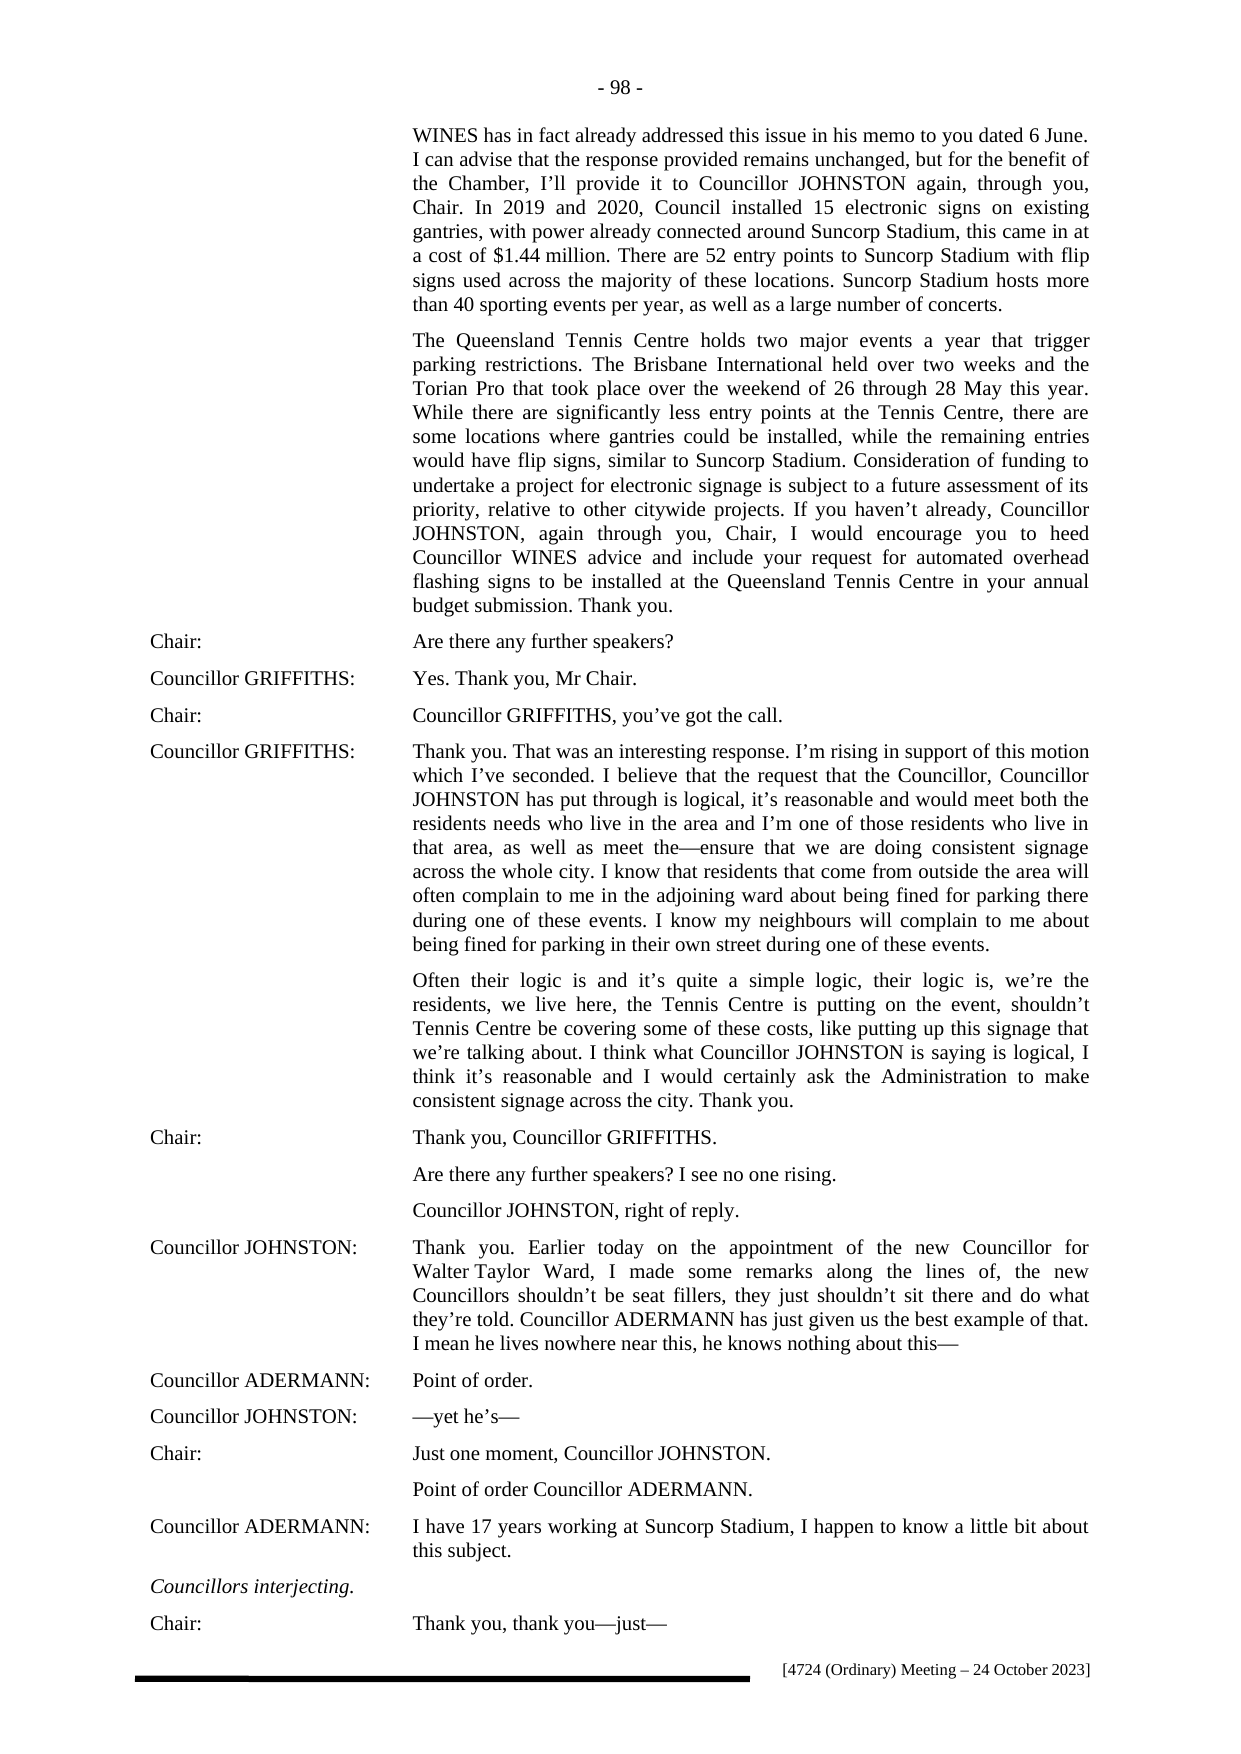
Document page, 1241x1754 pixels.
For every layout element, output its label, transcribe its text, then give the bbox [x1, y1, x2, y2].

text Are there any further speakers? I see no one rising. [150, 1162, 1090, 1186]
text Councillor ADERMANN: I have 17 years working at Suncorp Stadium, I happen to know a little bit about this subject. [150, 1514, 1090, 1562]
text Councillors interjecting. [150, 1574, 1090, 1598]
text Chair: Thank you, thank you—just— [150, 1611, 1090, 1635]
text Councillor GRIFFITHS: Yes. Thank you, Mr Chair. [150, 666, 1090, 690]
text Often their logic is and it’s quite a simple logic, their logic is, we’re the residents, we live here, the Tennis Centre is putting on the event, shouldn’t Tennis Centre be covering some of these costs, like putting up this signage that we’re talking about. I think what Councillor JOHNSTON is saying is logical, I think it’s reasonable and I would certainly ask the Administration to make consistent signage across the city. Thank you. [412, 968, 1090, 1112]
text Chair: Councillor GRIFFITHS, you’ve got the call. [150, 702, 1090, 727]
text The Queensland Tennis Centre holds two major events a year that trigger parking restrictions. The Brisbane International held over two weeks and the Torian Pro that took place over the weekend of 26 through 28 May this year. While there are significantly less entry points at the Tennis Centre, there are some locations where gantries could be installed, while the remaining entries would have flip signs, similar to Suncorp Stadium. Consideration of funding to undertake a project for electronic signage is subject to a future assessment of its priority, relative to other citywide projects. If you haven’t already, Councillor JOHNSTON, again through you, Chair, I would encourage you to heed Councillor WINES advice and include your request for automated overhead flashing signs to be installed at the Queensland Tennis Centre in your annual budget submission. Thank you. [412, 328, 1090, 617]
text Chair: Are there any further speakers? [150, 629, 1090, 653]
text Councillor JOHNSTON, right of reply. [150, 1198, 1090, 1222]
text Chair: Just one moment, Councillor JOHNSTON. [150, 1441, 1090, 1465]
text Councillor JOHNSTON: —yet he’s— [150, 1404, 1090, 1428]
text Councillor GRIFFITHS: Thank you. That was an interesting response. I’m rising in support of this motion which I’ve seconded. I believe that the request that the Councillor, Councillor JOHNSTON has put through is logical, it’s reasonable and would meet both the residents needs who live in the area and I’m one of those residents who live in that area, as well as meet the—ensure that we are doing consistent signage across the whole city. I know that residents that come from outside the area will often complain to me in the adjoining ward about being fined for parking there during one of these events. I know my neighbours will complain to me about being fined for parking in their own street during one of these events. [150, 739, 1090, 956]
text Chair: Thank you, Councillor GRIFFITHS. [150, 1125, 1090, 1149]
text Councillor ADERMANN: Point of order. [150, 1367, 1090, 1392]
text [150, 123, 1090, 316]
text Councillor JOHNSTON: Thank you. Earlier today on the appointment of the new Councillor for Walter Taylor Ward, I made some remarks along the lines of, the new Councillors shouldn’t be seat fillers, they just shouldn’t sit there and do what they’re told. Councillor ADERMANN has just given us the best example of that. I mean he lives nowhere near this, he knows nothing about this— [150, 1235, 1090, 1355]
text Point of order Councillor ADERMANN. [150, 1477, 1090, 1501]
